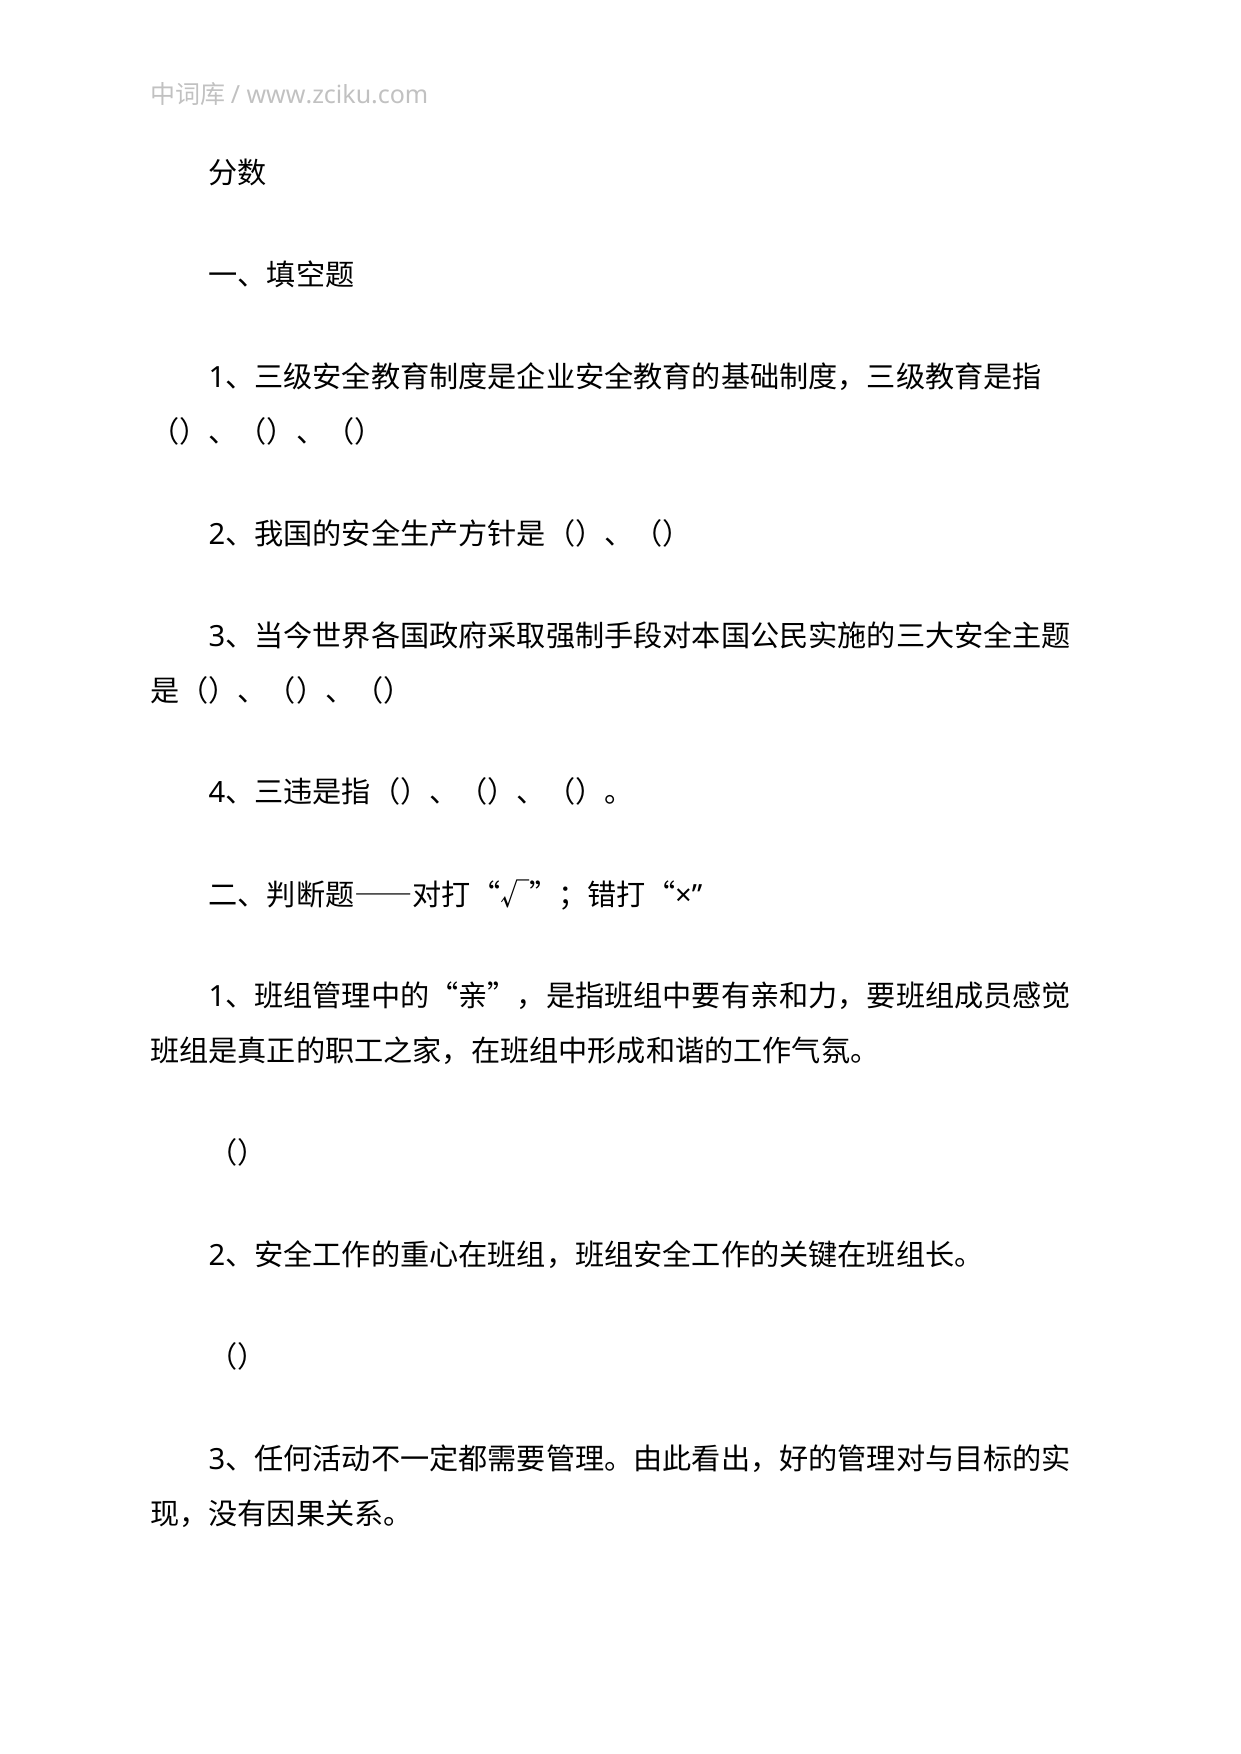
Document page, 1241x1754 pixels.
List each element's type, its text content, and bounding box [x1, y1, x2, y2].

text 3、当今世界各国政府采取强制手段对本国公民实施的三大安全主题是（）、（）、（） [150, 612, 1090, 709]
text 2、我国的安全生产方针是（）、（） [150, 510, 1090, 553]
text 1、班组管理中的“亲”，是指班组中要有亲和力，要班组成员感觉班组是真正的职工之家，在班组中形成和谐的工作气氛。 [150, 973, 1090, 1070]
text 2、安全工作的重心在班组，班组安全工作的关键在班组长。 [150, 1232, 1090, 1274]
text 一、填空题 [150, 252, 1090, 294]
text 二、判断题——对打“√”；错打“×” [150, 871, 1090, 913]
text 1、三级安全教育制度是企业安全教育的基础制度，三级教育是指（）、（）、（） [150, 353, 1090, 451]
text （） [150, 1130, 1090, 1172]
text 4、三违是指（）、（）、（）。 [150, 769, 1090, 811]
text 分数 [150, 150, 1090, 192]
text （） [150, 1333, 1090, 1376]
text 3、任何活动不一定都需要管理。由此看出，好的管理对与目标的实现，没有因果关系。 [150, 1435, 1090, 1533]
